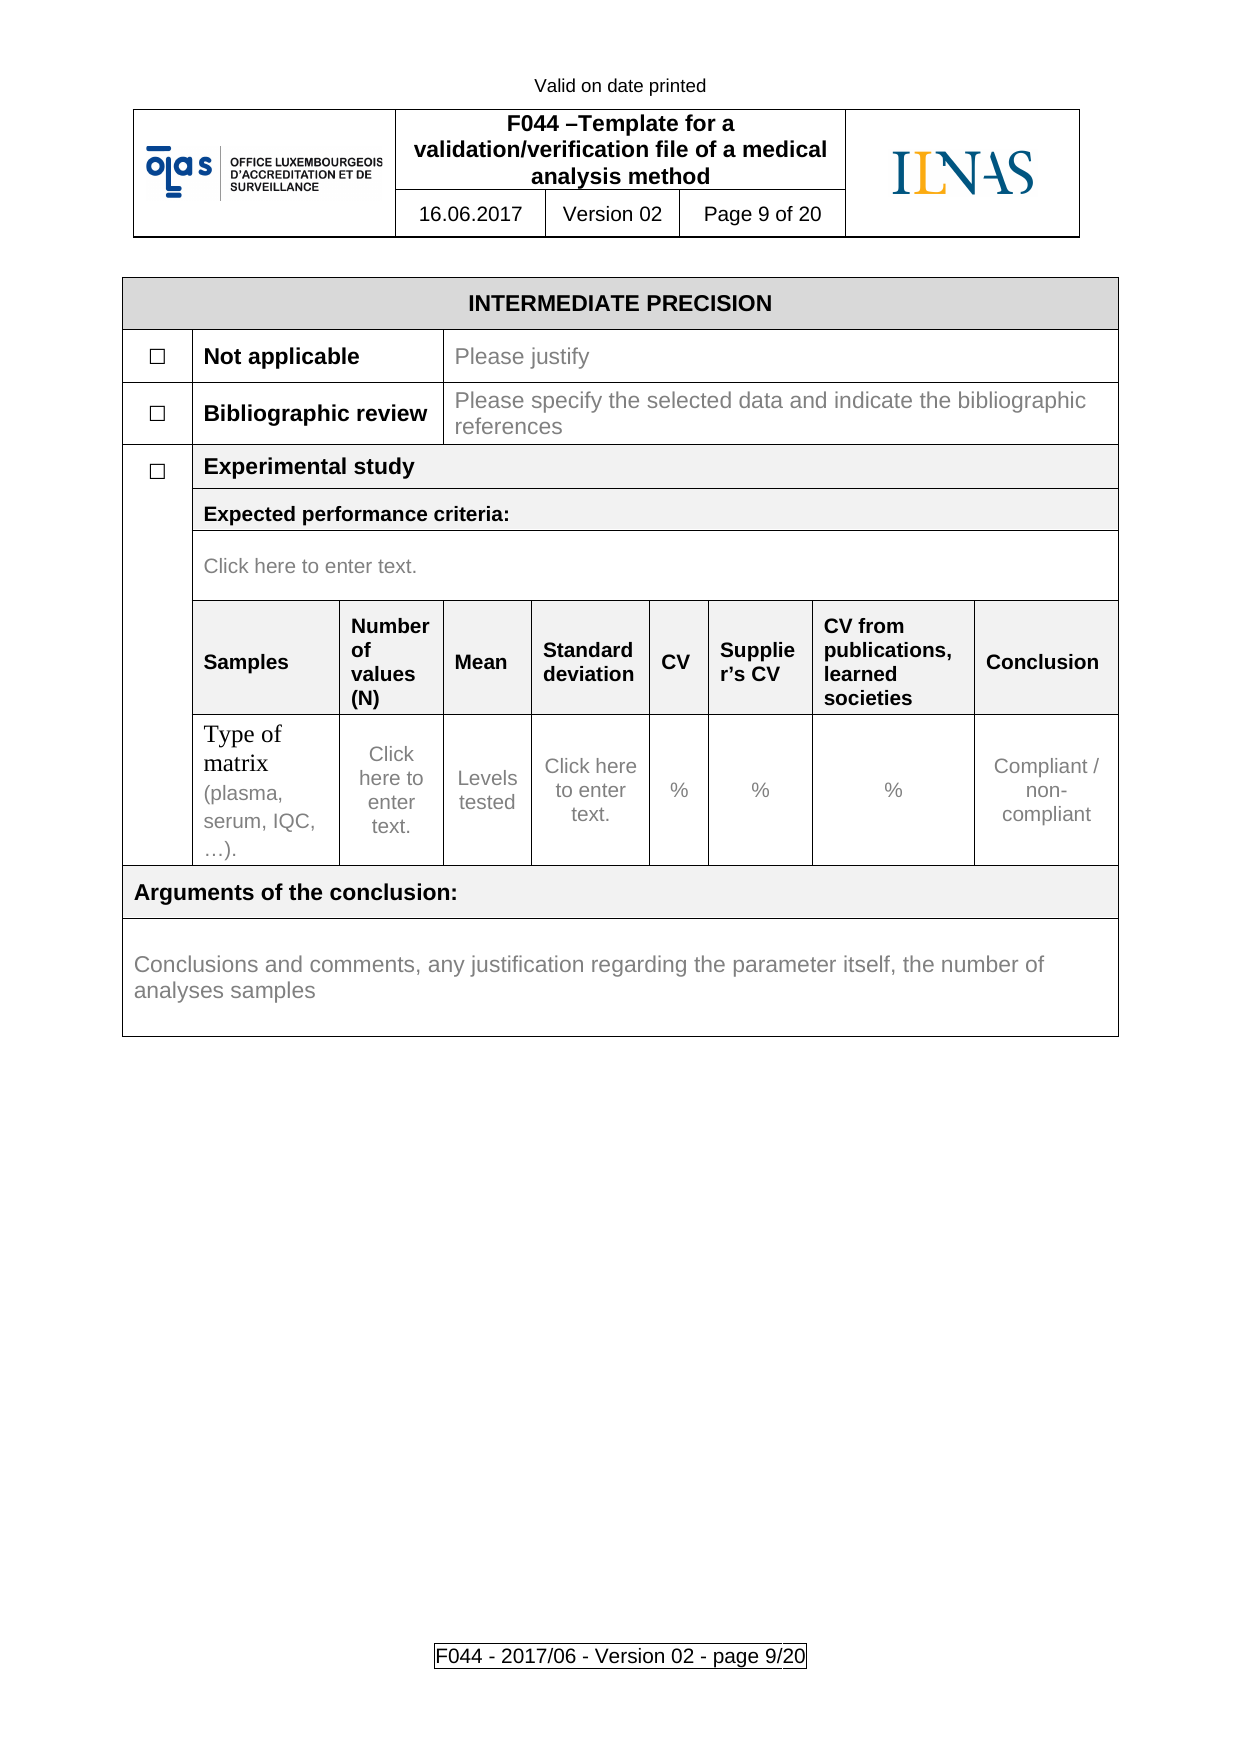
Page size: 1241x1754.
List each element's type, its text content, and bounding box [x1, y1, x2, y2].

table_cell Experimental study [193, 445, 1118, 488]
table_cell [444, 330, 1118, 382]
table_cell Arguments of the conclusion: [123, 866, 1118, 917]
table_cell [444, 715, 531, 865]
table_cell [532, 715, 649, 865]
picture [146, 146, 383, 201]
table_cell [123, 919, 1118, 1036]
table_header INTERMEDIATE PRECISION [123, 278, 1118, 329]
table_cell [193, 715, 339, 865]
table_cell [975, 715, 1118, 865]
table_cell [193, 531, 1118, 600]
table_cell CV from publications, learned societies [813, 601, 974, 714]
table_cell Supplier’s CV [709, 601, 812, 714]
table_cell Number of values (N) [340, 601, 443, 714]
table_cell [709, 715, 812, 865]
table_cell Samples [193, 601, 339, 714]
table_cell [650, 715, 708, 865]
table_cell Standard deviation [532, 601, 649, 714]
picture [887, 149, 1038, 197]
table_cell [813, 715, 974, 865]
table_cell [444, 383, 1118, 444]
table_cell [340, 715, 443, 865]
table_cell CV [650, 601, 708, 714]
table_cell Bibliographic review [193, 383, 443, 444]
table_cell Mean [444, 601, 531, 714]
table_cell Expected performance criteria: [193, 489, 1118, 529]
table_cell Conclusion [975, 601, 1118, 714]
table_cell Not applicable [193, 330, 443, 382]
